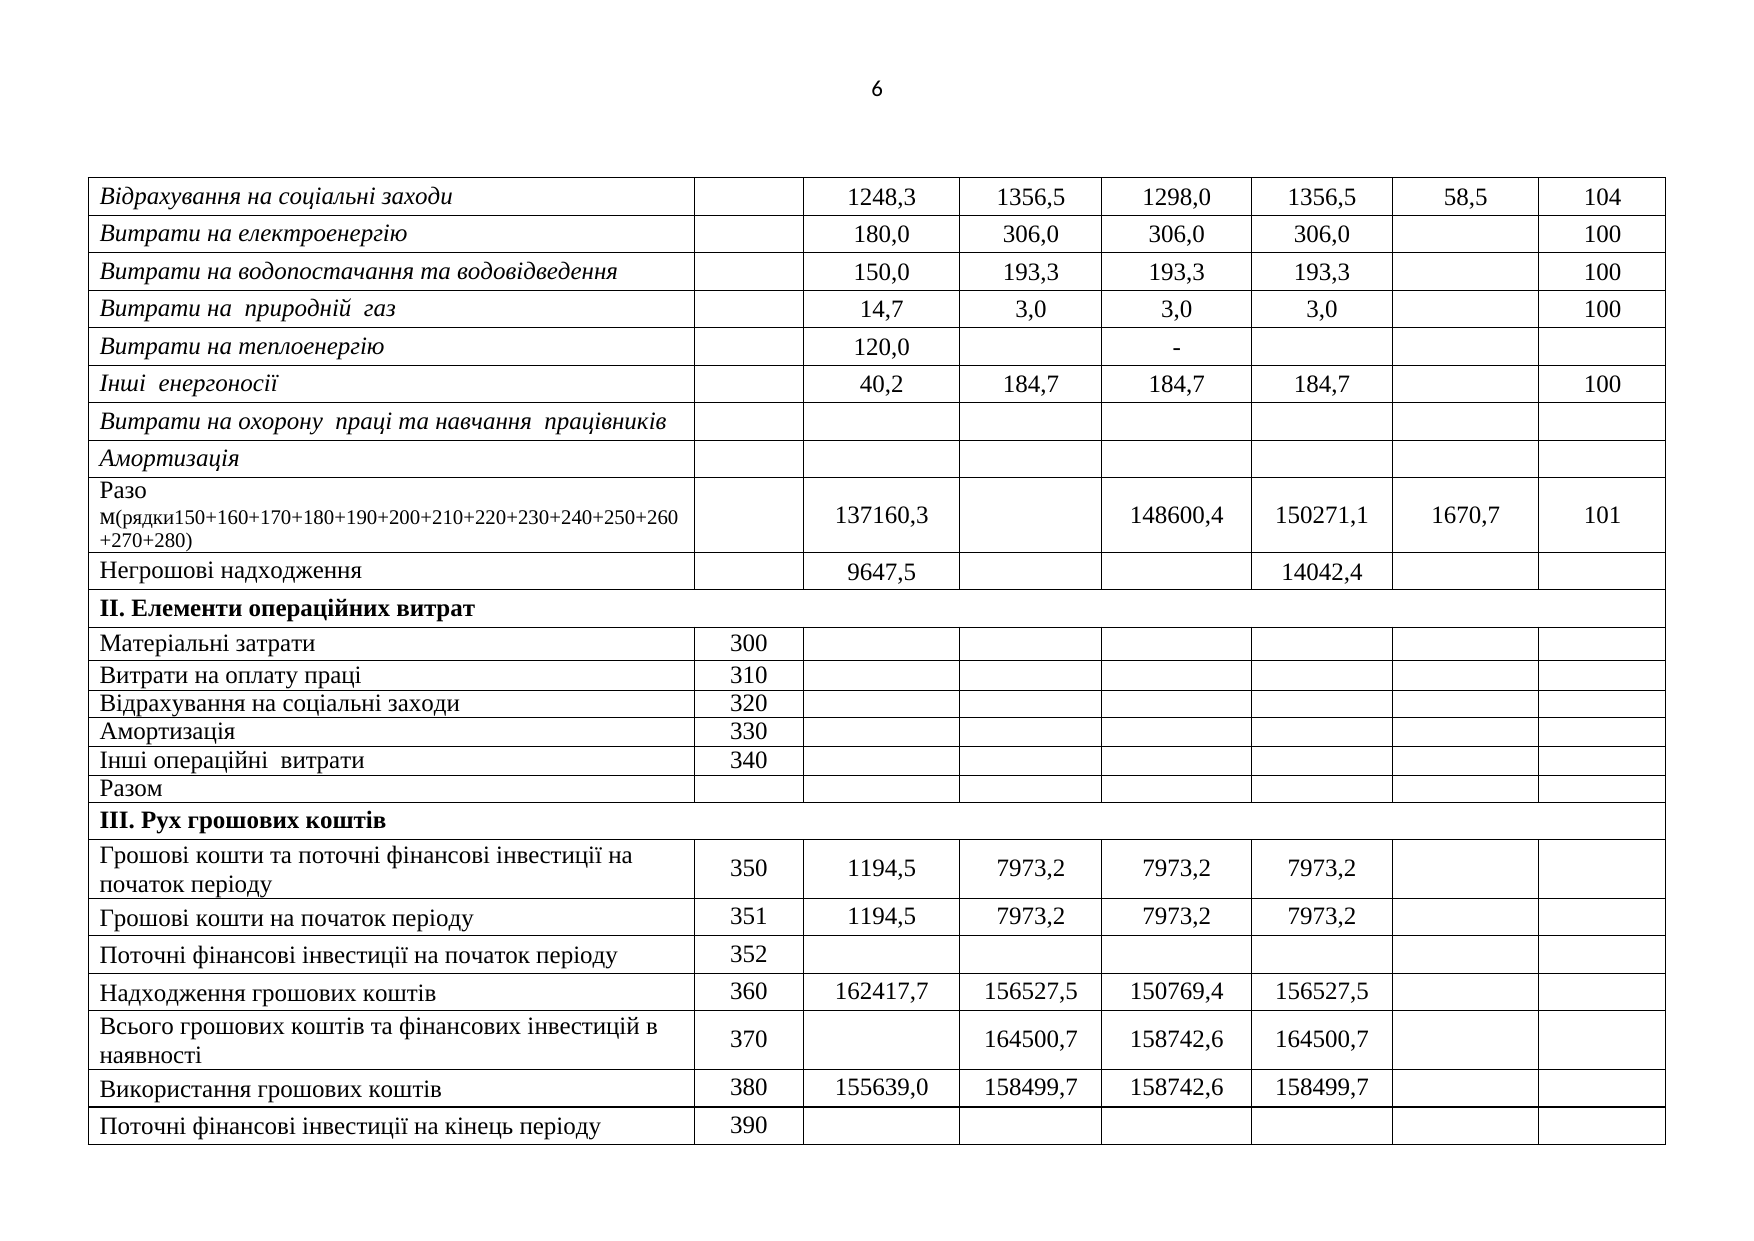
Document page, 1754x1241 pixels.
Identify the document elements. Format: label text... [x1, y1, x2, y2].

table_cell 7973,2 [1252, 899, 1392, 935]
table_cell [960, 747, 1101, 775]
table_cell [695, 403, 803, 440]
table_cell Витрати на природній газ [89, 291, 694, 327]
table_cell [1539, 553, 1665, 589]
table_cell [1654, 691, 1665, 717]
table_cell [695, 553, 803, 589]
table_cell [1539, 974, 1665, 1010]
table_cell 3,0 [1252, 291, 1392, 327]
table_cell [948, 776, 959, 802]
table_cell 100 [1539, 216, 1665, 252]
table_cell [1252, 403, 1392, 440]
table_cell 164500,7 [960, 1011, 1101, 1069]
table_cell [1393, 553, 1538, 589]
table_cell [960, 441, 1101, 477]
table_cell [695, 291, 803, 327]
table_cell [1393, 1070, 1538, 1106]
table_cell 193,3 [1102, 253, 1251, 290]
table_cell [1539, 718, 1665, 746]
table_cell 3,0 [960, 291, 1101, 327]
table_cell [1393, 216, 1538, 252]
table_cell [1393, 403, 1538, 440]
table_cell [1527, 776, 1538, 802]
table_cell [1393, 1108, 1538, 1144]
table_cell 360 [695, 974, 803, 1010]
table_cell [804, 776, 814, 802]
table_cell [960, 718, 1101, 746]
table_cell [1539, 747, 1665, 775]
table_cell 148600,4 [1102, 478, 1251, 552]
table_cell 100 [1539, 366, 1665, 402]
table_cell [804, 747, 959, 775]
table_cell Витрати на електроенергію [89, 216, 694, 252]
table_cell [1102, 936, 1251, 973]
table_cell [1102, 747, 1251, 775]
table_cell - [1102, 328, 1251, 365]
table_cell 14,7 [804, 291, 959, 327]
table_cell 155639,0 [804, 1070, 959, 1106]
table_cell [804, 718, 959, 746]
table_cell [1393, 691, 1404, 717]
table_cell [1252, 718, 1392, 746]
table_cell [1393, 899, 1538, 935]
table_cell 184,7 [1102, 366, 1251, 402]
table_cell [1654, 776, 1665, 802]
table_cell Витрати на водопостачання та водовідведення [89, 253, 694, 290]
table_cell 380 [695, 1070, 803, 1106]
table_cell Амортизація [89, 718, 694, 746]
table_cell Надходження грошових коштів [89, 974, 694, 1010]
table_cell 350 [695, 840, 803, 898]
table_cell [1393, 776, 1404, 802]
table_cell [1393, 253, 1538, 290]
table_cell [1539, 776, 1550, 802]
table_cell [1252, 776, 1262, 802]
table_cell [695, 216, 803, 252]
table_cell 100 [1539, 291, 1665, 327]
table_cell [1393, 747, 1538, 775]
table_cell [948, 691, 959, 717]
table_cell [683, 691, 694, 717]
table_cell [960, 478, 1101, 552]
table_cell 7973,2 [960, 840, 1101, 898]
table_cell 1248,3 [804, 178, 959, 215]
table_cell [1539, 1108, 1665, 1144]
table_cell [1102, 1108, 1251, 1144]
table_cell 158499,7 [1252, 1070, 1392, 1106]
table_cell [1252, 661, 1392, 690]
table_cell [1393, 366, 1538, 402]
table_cell 306,0 [1102, 216, 1251, 252]
table_cell Інші операційні витрати [89, 747, 694, 775]
table_cell [1252, 328, 1392, 365]
table_cell Всього грошових коштів та фінансових інвестицій в наявності [89, 1011, 694, 1069]
table_cell [960, 1108, 1101, 1144]
table_cell [1393, 628, 1538, 660]
table_cell Інші енергоносії [89, 366, 694, 402]
table_cell Негрошові надходження [89, 553, 694, 589]
table_cell [1393, 840, 1538, 898]
table_cell 7973,2 [1102, 899, 1251, 935]
table_cell 7973,2 [1102, 840, 1251, 898]
table_cell Поточні фінансові інвестиції на кінець періоду [89, 1108, 694, 1144]
table_cell [960, 691, 971, 717]
table_cell 150271,1 [1252, 478, 1392, 552]
table_cell [1252, 747, 1392, 775]
table_cell 137160,3 [804, 478, 959, 552]
table_cell 351 [695, 899, 803, 935]
table_cell Витрати на теплоенергію [89, 328, 694, 365]
table_cell 330 [695, 718, 803, 746]
table_cell [804, 691, 814, 717]
table_cell 370 [695, 1011, 803, 1069]
table_cell 390 [695, 1108, 803, 1144]
table_cell [804, 661, 959, 690]
table_cell [695, 253, 803, 290]
table_cell 156527,5 [960, 974, 1101, 1010]
table_cell [1102, 628, 1251, 660]
table_cell [1393, 974, 1538, 1010]
table_cell 1194,5 [804, 840, 959, 898]
table_cell 300 [695, 628, 803, 660]
table_cell [1393, 936, 1538, 973]
table_cell [1252, 1108, 1392, 1144]
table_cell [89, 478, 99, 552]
table_cell Відрахування на соціальні заходи [89, 178, 694, 215]
table_cell [1527, 691, 1538, 717]
table_cell 7973,2 [960, 899, 1101, 935]
table_cell 3,0 [1102, 291, 1251, 327]
table_cell [1090, 691, 1101, 717]
table_cell 104 [1539, 178, 1665, 215]
table_cell 156527,5 [1252, 974, 1392, 1010]
table_cell [1393, 1011, 1538, 1069]
table_cell [1102, 441, 1251, 477]
table_cell [1381, 691, 1392, 717]
table_cell [960, 403, 1101, 440]
table_cell [1539, 936, 1665, 973]
table_cell [960, 776, 971, 802]
table_cell 150769,4 [1102, 974, 1251, 1010]
table_cell Грошові кошти та поточні фінансові інвестиції на початок періоду [89, 840, 694, 898]
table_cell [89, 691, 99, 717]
table_cell [1102, 718, 1251, 746]
table_cell Витрати на охорону праці та навчання працівників [89, 403, 694, 440]
table_cell [1539, 899, 1665, 935]
table_cell 120,0 [804, 328, 959, 365]
table_cell 193,3 [1252, 253, 1392, 290]
table_cell [1539, 1011, 1665, 1069]
table_cell Матеріальні затрати [89, 628, 694, 660]
table_cell [804, 1108, 959, 1144]
table_cell 310 [695, 661, 803, 690]
table_cell [1393, 328, 1538, 365]
table_cell 306,0 [960, 216, 1101, 252]
table_cell [960, 328, 1101, 365]
table_cell [960, 661, 1101, 690]
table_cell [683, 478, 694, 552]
table_cell 40,2 [804, 366, 959, 402]
table_cell 1194,5 [804, 899, 959, 935]
table_cell [695, 366, 803, 402]
table_cell 180,0 [804, 216, 959, 252]
table_cell [1252, 628, 1392, 660]
table_cell Витрати на оплату праці [89, 661, 694, 690]
table_cell [804, 628, 959, 660]
table_cell 340 [695, 747, 803, 775]
table_cell 306,0 [1252, 216, 1392, 252]
table_cell [1090, 776, 1101, 802]
table_cell Використання грошових коштів [89, 1070, 694, 1106]
table_cell 352 [695, 936, 803, 973]
table_cell [1102, 691, 1113, 717]
table_cell [1393, 718, 1538, 746]
table_cell 150,0 [804, 253, 959, 290]
table_cell Грошові кошти на початок періоду [89, 899, 694, 935]
table_cell [1252, 441, 1392, 477]
table_cell [1539, 661, 1665, 690]
table_cell [1102, 661, 1251, 690]
table_cell [1240, 691, 1251, 717]
table_cell [1539, 840, 1665, 898]
table_cell [1381, 776, 1392, 802]
table_cell 164500,7 [1252, 1011, 1392, 1069]
table_cell [804, 403, 959, 440]
table_cell 184,7 [1252, 366, 1392, 402]
table_cell [695, 328, 803, 365]
table_cell [695, 478, 803, 552]
table_cell 184,7 [960, 366, 1101, 402]
table_cell [1539, 691, 1550, 717]
table_cell 9647,5 [804, 553, 959, 589]
table_cell [695, 178, 803, 215]
table_cell [1102, 403, 1251, 440]
table_cell 158499,7 [960, 1070, 1101, 1106]
table_cell 193,3 [960, 253, 1101, 290]
table_cell [1539, 441, 1665, 477]
table_cell 7973,2 [1252, 840, 1392, 898]
table_cell Амортизація [89, 441, 694, 477]
table_cell 158742,6 [1102, 1011, 1251, 1069]
table_cell [695, 441, 803, 477]
table_cell 158742,6 [1102, 1070, 1251, 1106]
table_cell [804, 441, 959, 477]
table_cell [960, 936, 1101, 973]
table_cell [1539, 1070, 1665, 1106]
table_cell 100 [1539, 253, 1665, 290]
table_cell [1102, 553, 1251, 589]
table_cell [804, 1011, 959, 1069]
table_cell [1240, 776, 1251, 802]
table_cell [1393, 291, 1538, 327]
table_cell [1539, 328, 1665, 365]
table_cell 1356,5 [960, 178, 1101, 215]
table_cell II. Елементи операційних витрат [89, 590, 1665, 627]
table_cell [1393, 661, 1538, 690]
table_cell 14042,4 [1252, 553, 1392, 589]
table_cell [695, 776, 705, 802]
table_cell [1252, 691, 1262, 717]
table_cell 1298,0 [1102, 178, 1251, 215]
table_cell III. Рух грошових коштів [89, 803, 1665, 839]
table_cell [804, 936, 959, 973]
table_cell 162417,7 [804, 974, 959, 1010]
table_cell 1670,7 [1393, 478, 1538, 552]
table_cell [1393, 441, 1538, 477]
table_cell [960, 628, 1101, 660]
table_cell [1102, 776, 1113, 802]
table_cell 101 [1539, 478, 1665, 552]
table_cell [1539, 403, 1665, 440]
table_cell [792, 776, 803, 802]
table_cell 1356,5 [1252, 178, 1392, 215]
table_cell 58,5 [1393, 178, 1538, 215]
table_cell [1252, 936, 1392, 973]
table_cell Поточні фінансові інвестиції на початок періоду [89, 936, 694, 973]
table_cell [1539, 628, 1665, 660]
table_cell [960, 553, 1101, 589]
